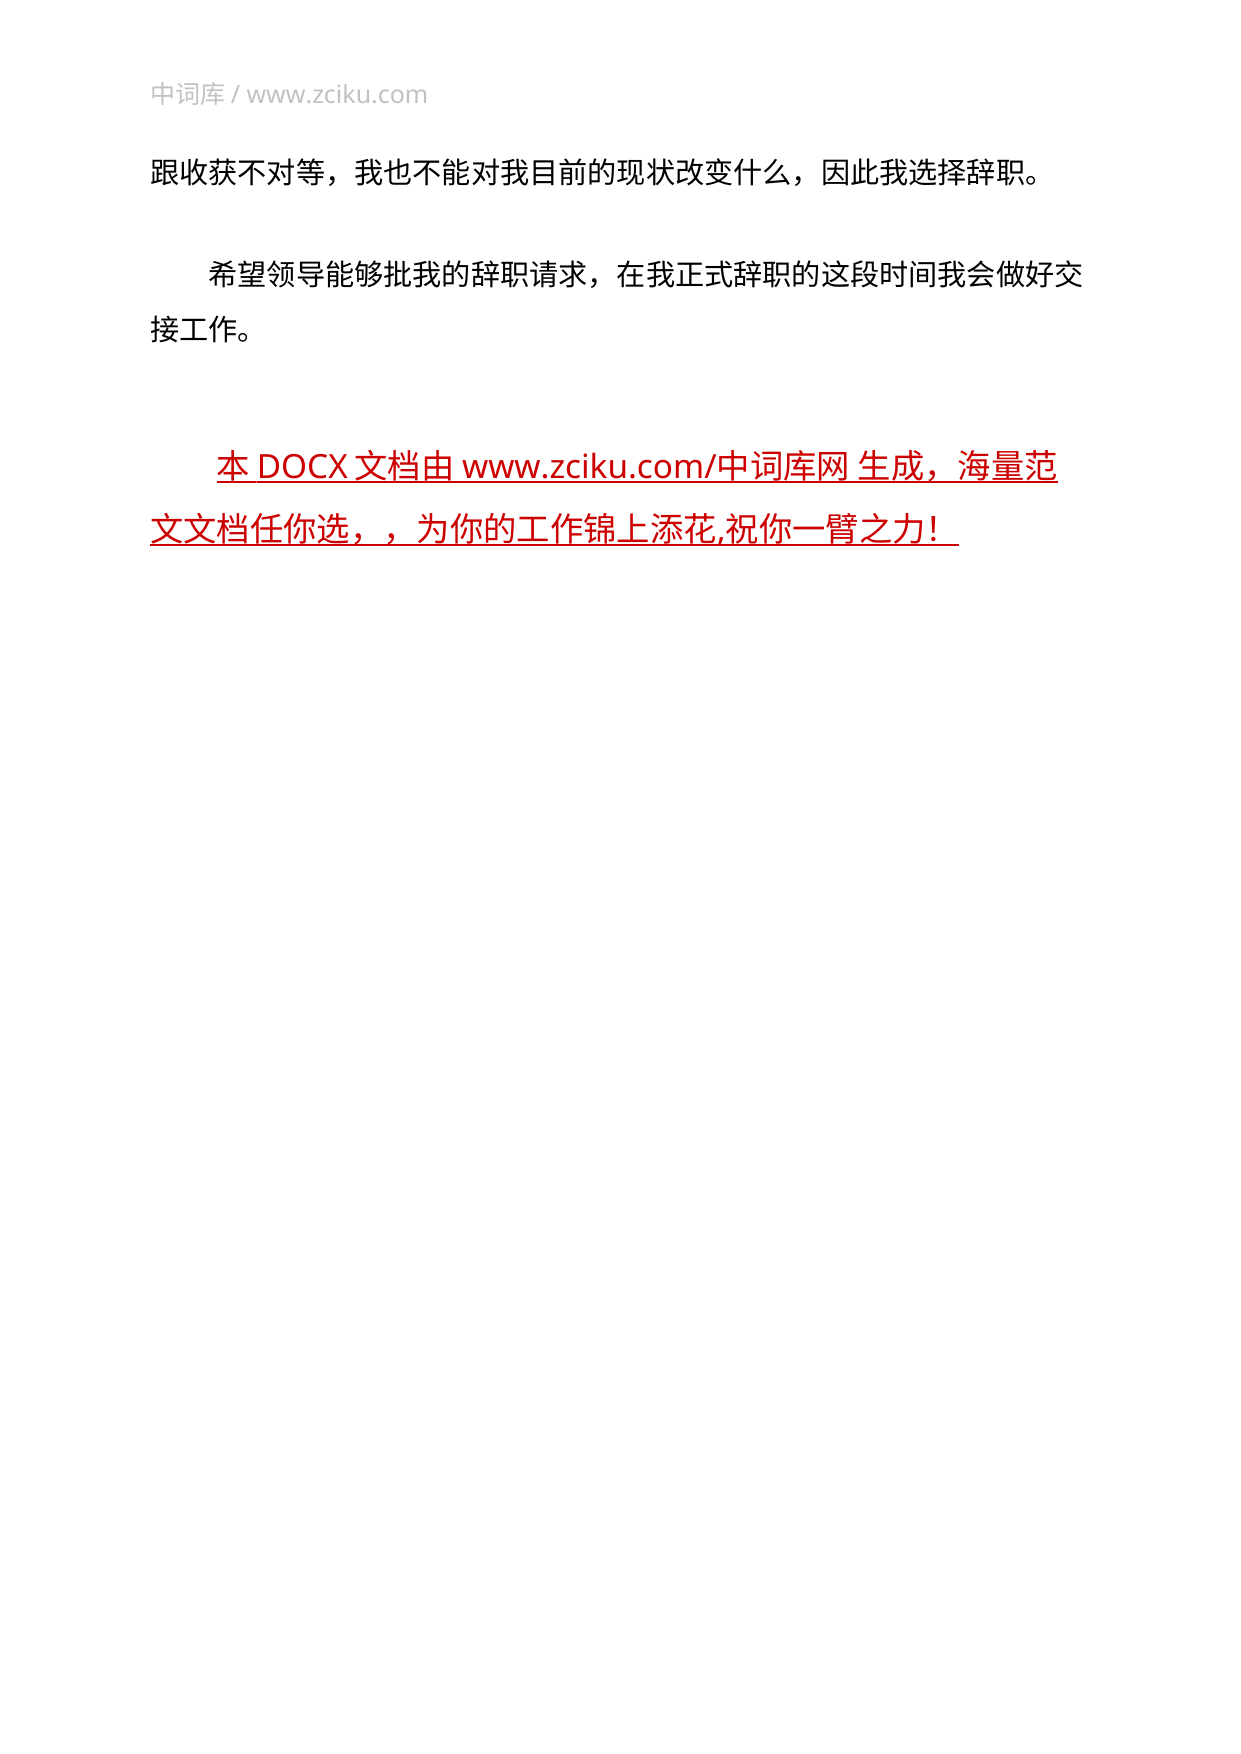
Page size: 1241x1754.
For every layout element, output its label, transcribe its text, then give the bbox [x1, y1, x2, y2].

text 本DOCX文档由 www.zciku.com/中词库网 生成，海量范文文档任你选，，为你的工作锦上添花,祝你一臂之力！ [150, 440, 1090, 551]
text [150, 150, 1090, 192]
text 希望领导能够批我的辞职请求，在我正式辞职的这段时间我会做好交接工作。 [150, 252, 1090, 349]
